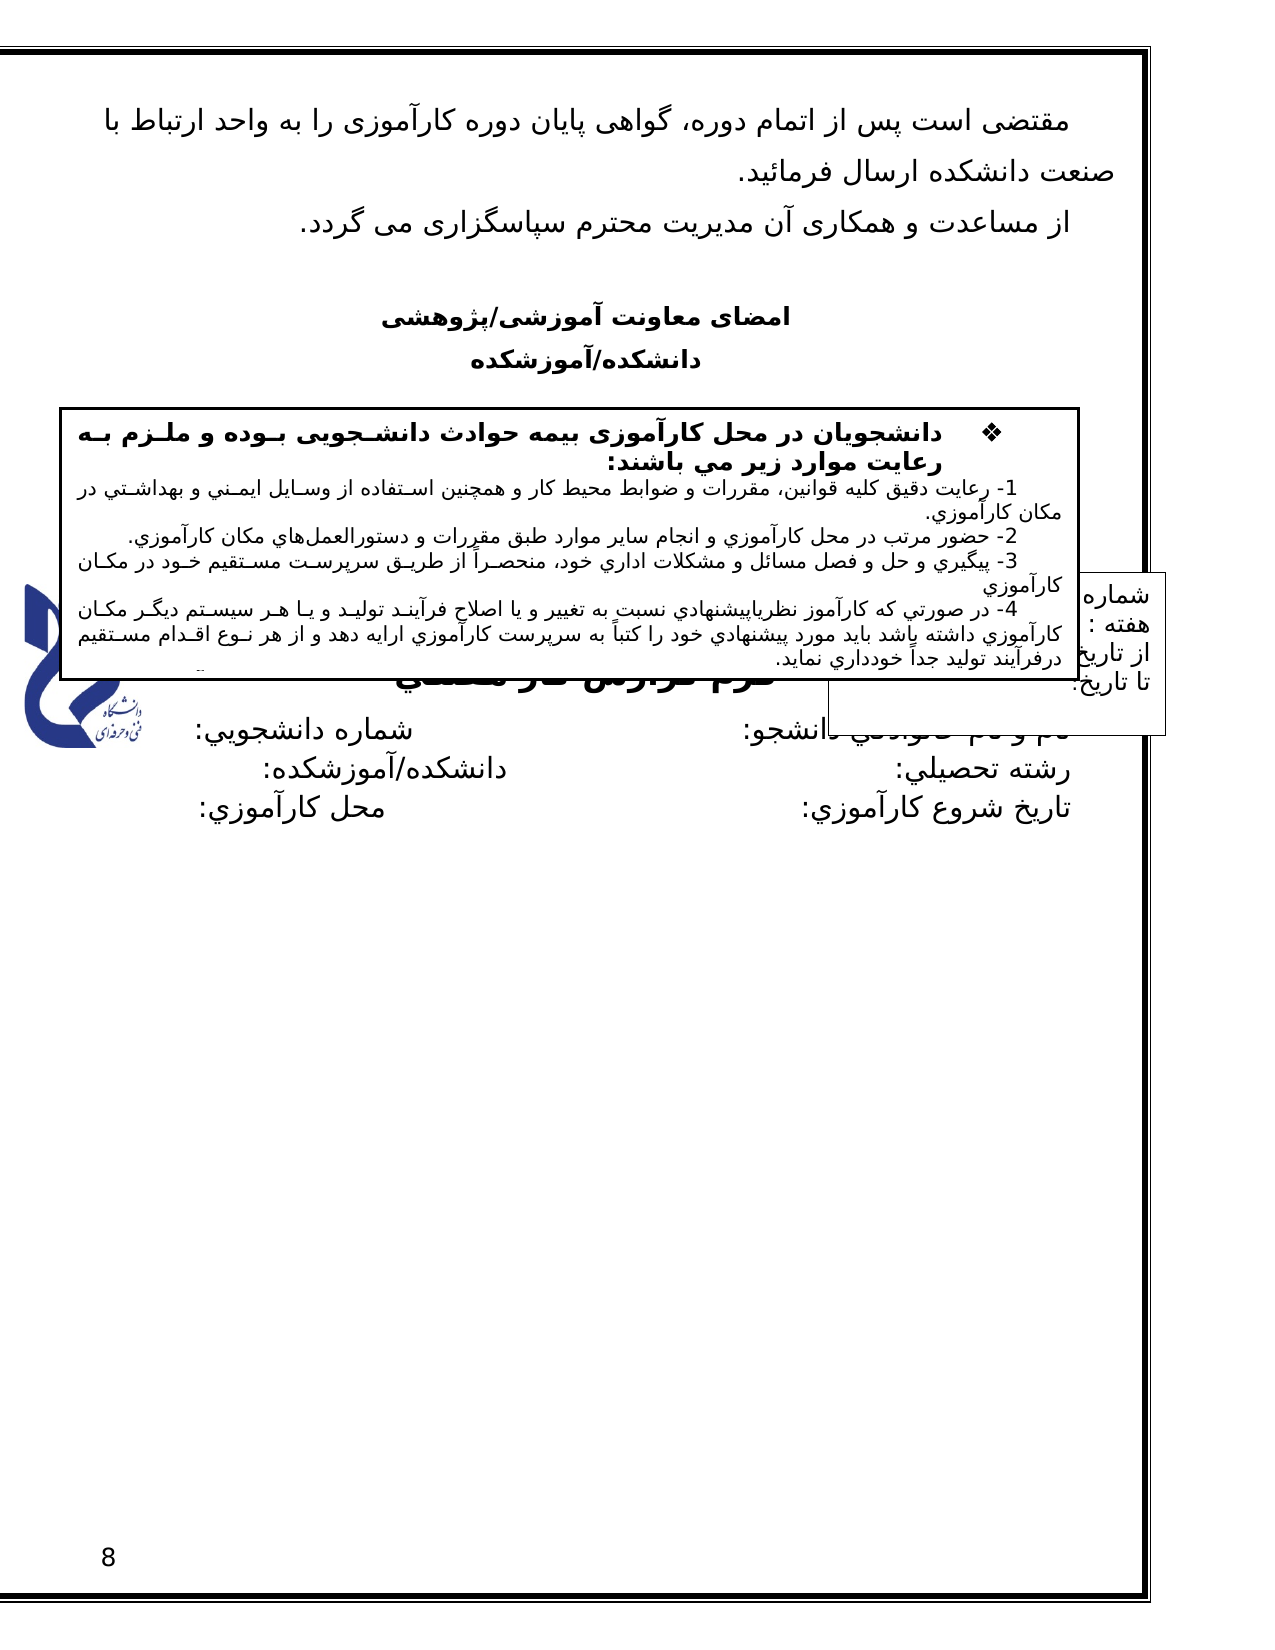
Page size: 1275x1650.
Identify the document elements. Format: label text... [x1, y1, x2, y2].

text از مساعدت و همکاری آن مدیریت محترم سپاسگزاری می گردد. [100, 205, 1116, 239]
text امضای معاونت آموزشی/پژوهشی [100, 302, 1116, 331]
text تاريخ شروع كارآموزي: محل كارآموزي: [100, 791, 1116, 824]
text مقتضی است پس از اتمام دوره، گواهی پایان دوره کارآموزی را به واحد ارتباط با صنعت دانشکده ارسال فرمائید. [100, 103, 1116, 188]
text نام و نام خانوادگي دانشجو: شماره دانشجويي: [100, 713, 1116, 747]
text رشته تحصيلي: دانشکده/آموزشکده: [100, 752, 1116, 786]
text دانشکده/آموزشکده [100, 346, 1116, 375]
picture [24, 584, 142, 748]
